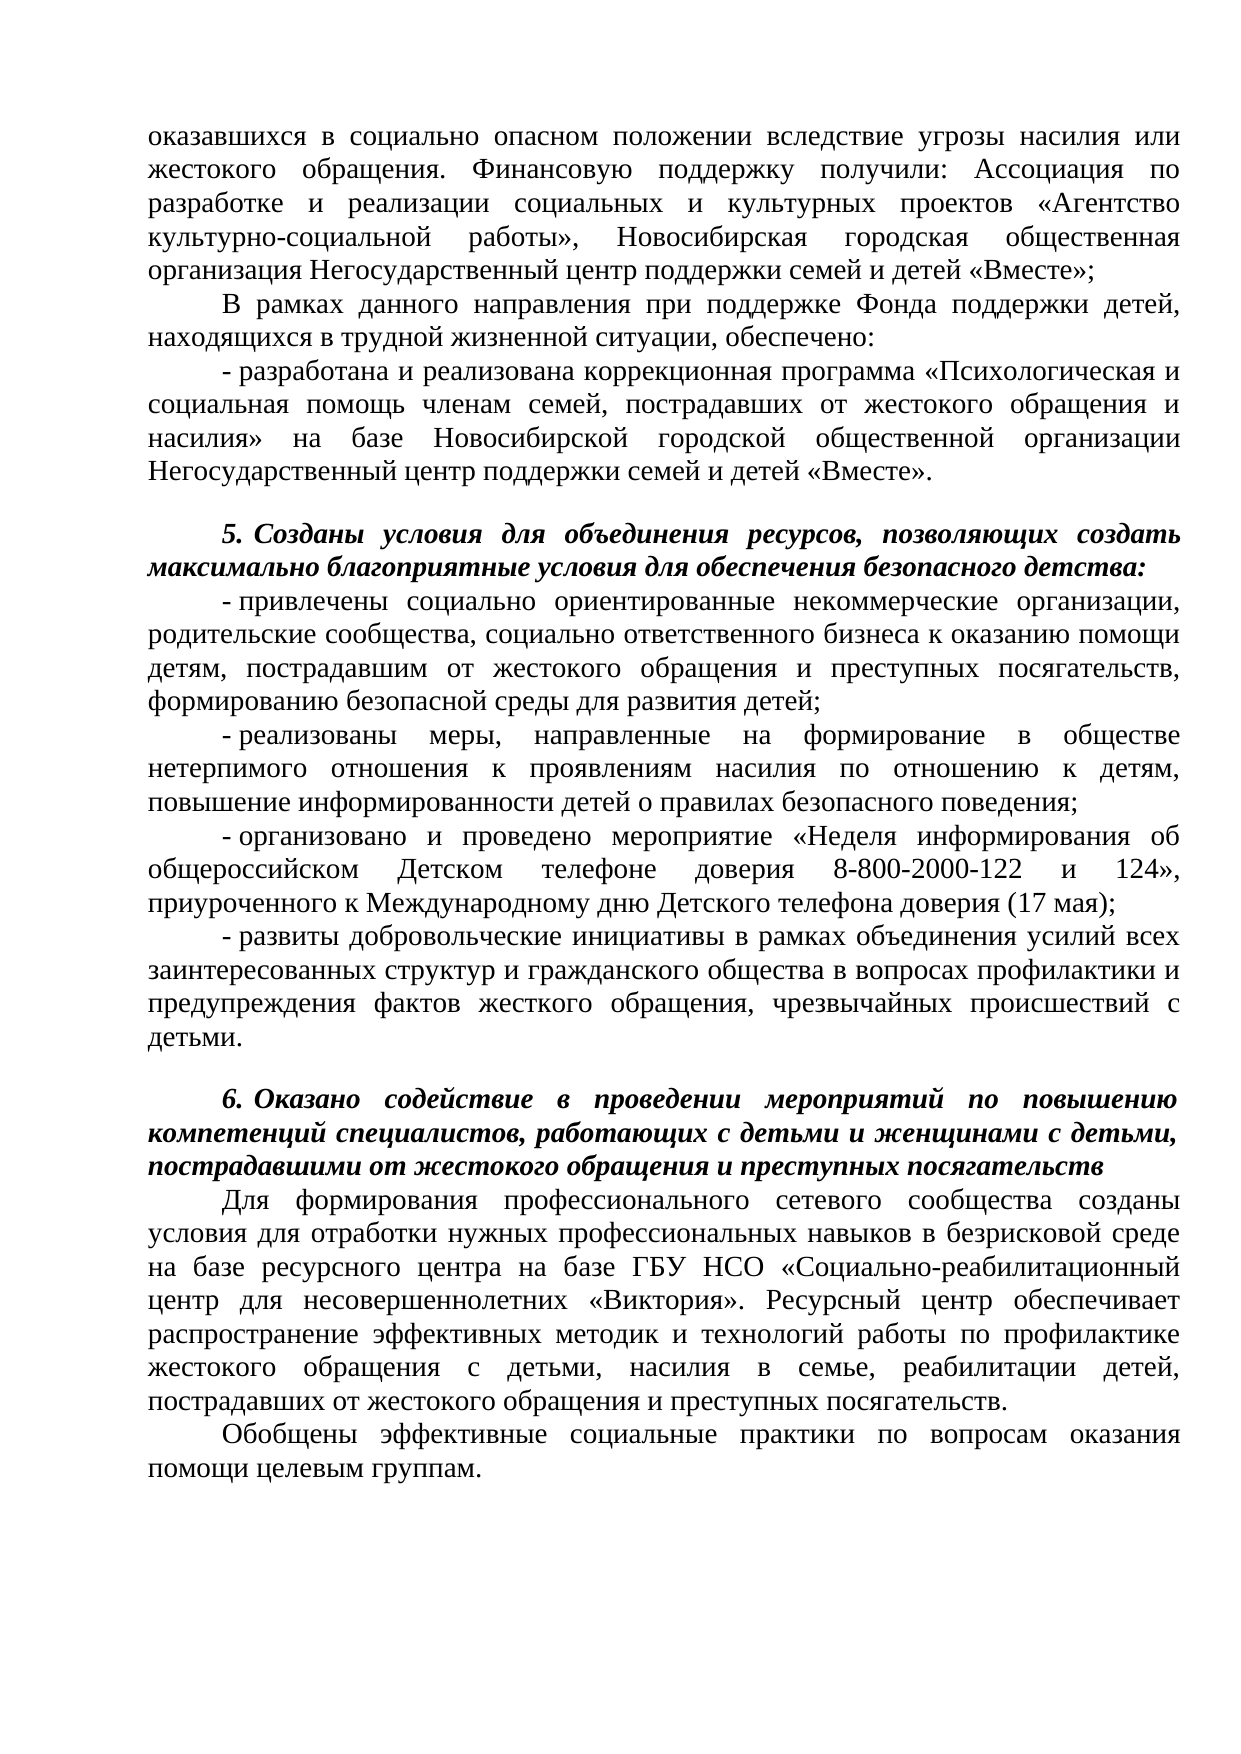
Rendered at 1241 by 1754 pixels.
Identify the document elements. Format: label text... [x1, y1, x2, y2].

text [148, 118, 1181, 286]
text - организовано и проведено мероприятие «Неделя информирования об общероссийском Детском телефоне доверия 8-800-2000-122 и 124», приуроченного к Международному дню Детского телефона доверия (17 мая); [148, 818, 1181, 918]
text - разработана и реализована коррекционная программа «Психологическая и социальная помощь членам семей, пострадавших от жестокого обращения и насилия» на базе Новосибирской городской общественной организации Негосударственный центр поддержки семей и детей «Вместе». [148, 353, 1181, 487]
text Обобщены эффективные социальные практики по вопросам оказания помощи целевым группам. [148, 1417, 1181, 1484]
text В рамках данного направления при поддержке Фонда поддержки детей, находящихся в трудной жизненной ситуации, обеспечено: [148, 286, 1181, 353]
text - привлечены социально ориентированные некоммерческие организации, родительские сообщества, социально ответственного бизнеса к оказанию помощи детям, пострадавшим от жестокого обращения и преступных посягательств, формированию безопасной среды для развития детей; [148, 583, 1181, 717]
text 6. Оказано содействие в проведении мероприятий по повышению компетенций специалистов, работающих с детьми и женщинами с детьми, пострадавшими от жестокого обращения и преступных посягательств [148, 1081, 1181, 1182]
text - реализованы меры, направленные на формирование в обществе нетерпимого отношения к проявлениям насилия по отношению к детям, повышение информированности детей о правилах безопасного поведения; [148, 717, 1181, 818]
text - развиты добровольческие инициативы в рамках объединения усилий всех заинтересованных структур и гражданского общества в вопросах профилактики и предупреждения фактов жесткого обращения, чрезвычайных происшествий с детьми. [148, 918, 1181, 1052]
text Для формирования профессионального сетевого сообщества созданы условия для отработки нужных профессиональных навыков в безрисковой среде на базе ресурсного центра на базе ГБУ НСО «Социально-реабилитационный центр для несовершеннолетних «Виктория». Ресурсный центр обеспечивает распространение эффективных методик и технологий работы по профилактике жестокого обращения с детьми, насилия в семье, реабилитации детей, пострадавших от жестокого обращения и преступных посягательств. [148, 1182, 1181, 1417]
text 5. Созданы условия для объединения ресурсов, позволяющих создать максимально благоприятные условия для обеспечения безопасного детства: [148, 516, 1184, 583]
